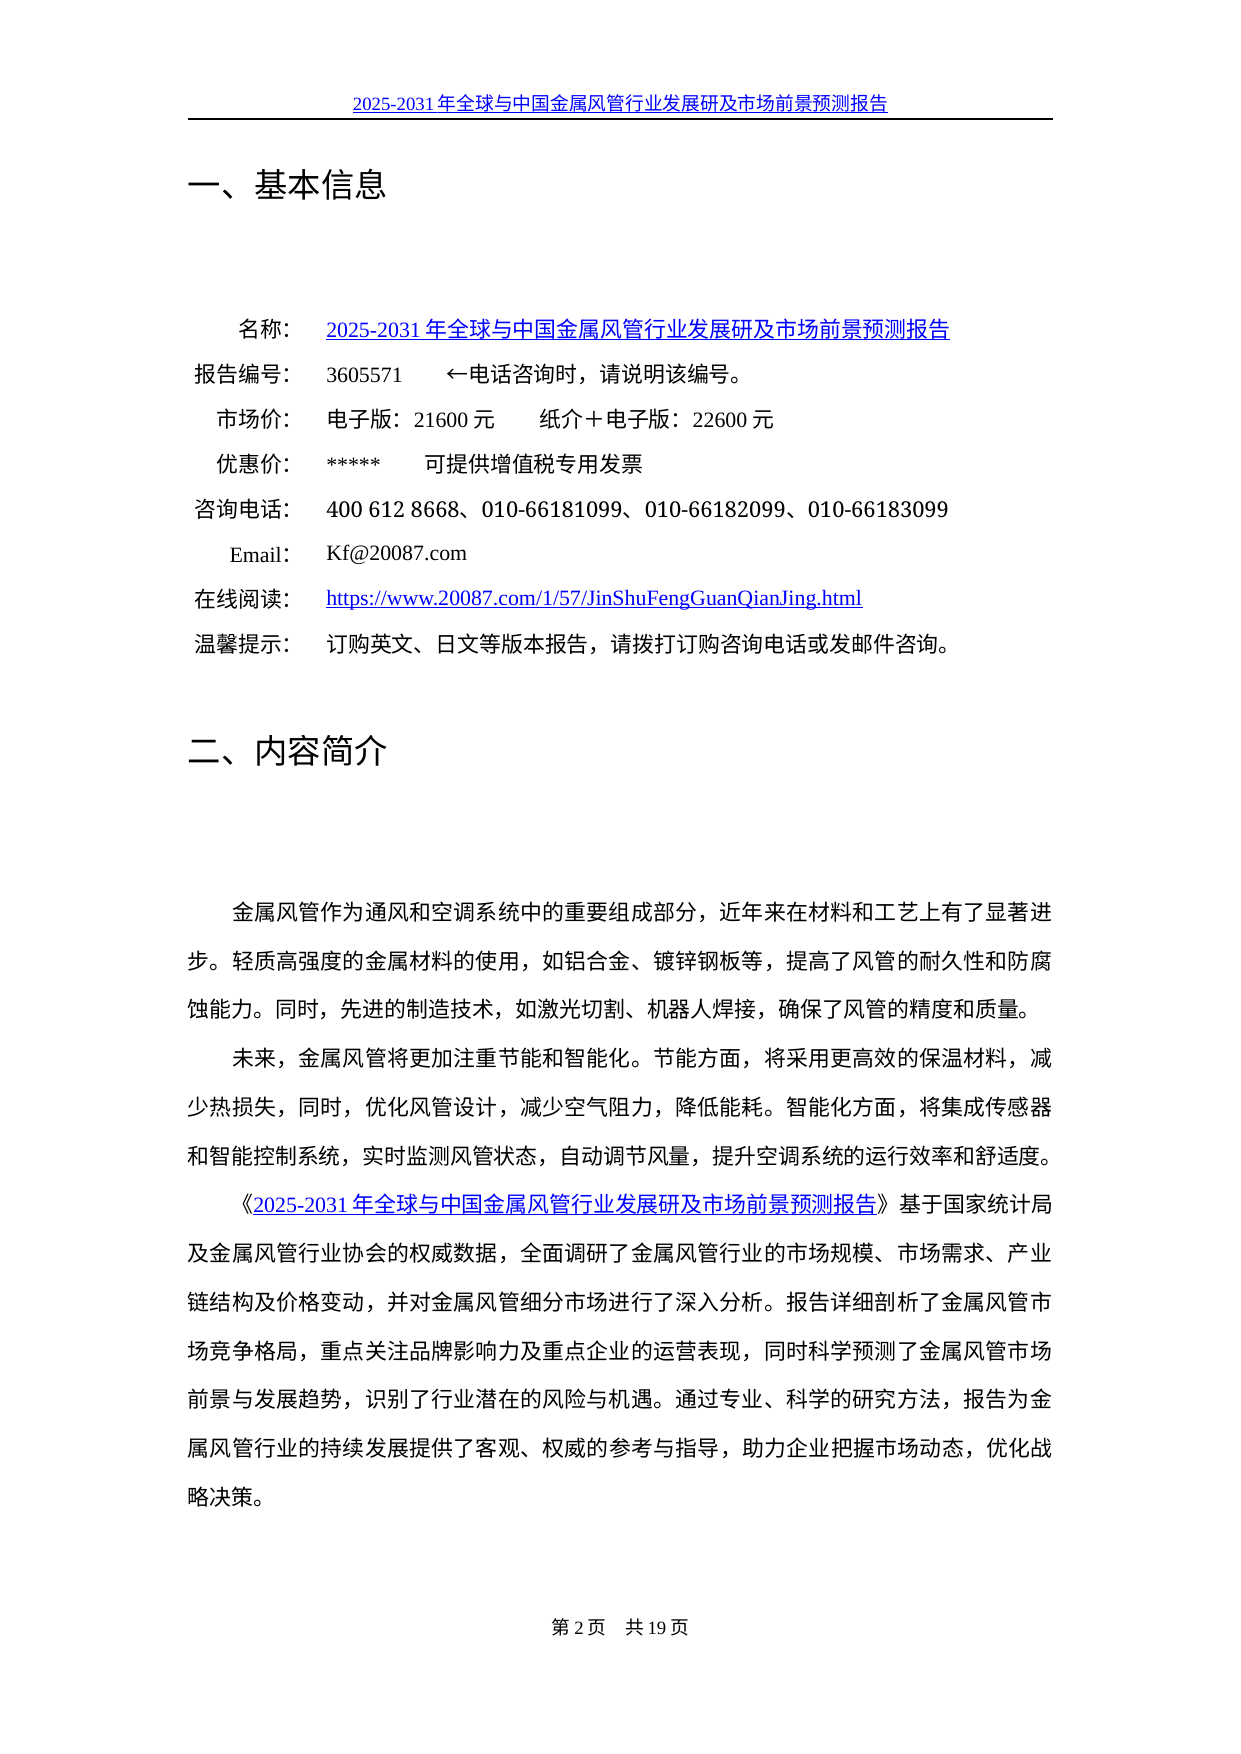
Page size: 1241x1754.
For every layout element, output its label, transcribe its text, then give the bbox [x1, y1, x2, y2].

table_cell 咨询电话： [167, 492, 315, 537]
table_cell 订购英文、日文等版本报告，请拨打订购咨询电话或发邮件咨询。 [315, 627, 1073, 672]
table_cell 电子版：21600 元 纸介＋电子版：22600 元 [315, 402, 1073, 447]
table_cell [315, 582, 1073, 627]
title 二、内容简介 [187, 717, 1053, 782]
title 一、基本信息 [187, 150, 1053, 215]
table_cell 市场价： [167, 402, 315, 447]
table_cell 在线阅读： [167, 582, 315, 627]
table_cell Email： [167, 537, 315, 582]
table_cell Kf@20087.com [315, 537, 1073, 582]
table_cell 400 612 8668、010-66181099、010-66182099、010-66183099 [315, 492, 1073, 537]
table_cell 温馨提示： [167, 627, 315, 672]
table_cell 报告编号： [167, 357, 315, 402]
table_header 2025-2031年全球与中国金属风管行业发展研及市场前景预测报告 [315, 312, 1073, 357]
table_cell ***** 可提供增值税专用发票 [315, 447, 1073, 492]
table_header 名称： [167, 312, 315, 357]
table_cell 优惠价： [167, 447, 315, 492]
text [187, 894, 1053, 1512]
table_cell 3605571 ←电话咨询时，请说明该编号。 [315, 357, 1073, 402]
